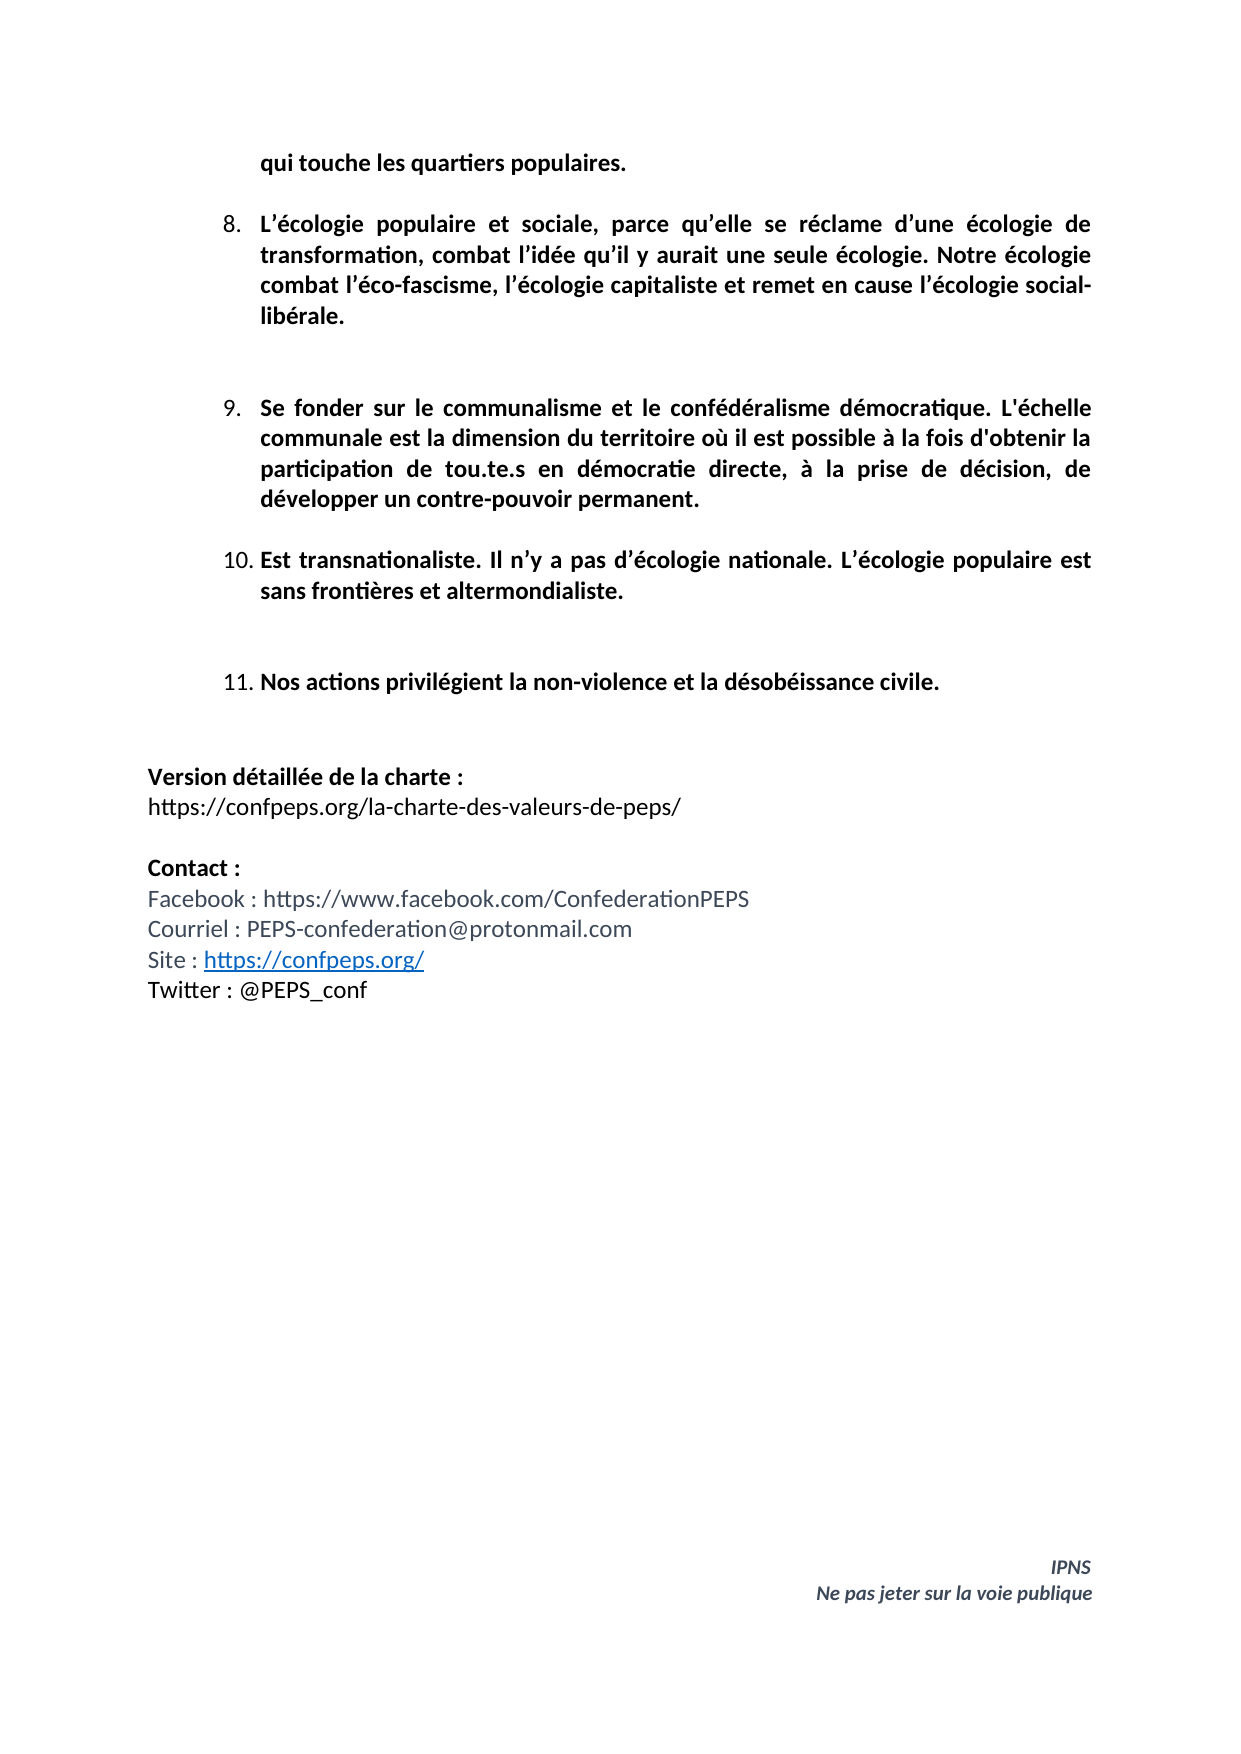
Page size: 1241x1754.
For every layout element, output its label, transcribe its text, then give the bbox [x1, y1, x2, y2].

text IPNS [148, 1554, 1093, 1580]
text Contact : [148, 852, 1093, 883]
text Courriel : PEPS-confederation@protonmail.com [148, 913, 1093, 944]
list Est transnationaliste. Il n’y a pas d’écologie nationale. L’écologie populaire est sans frontières et altermondialiste. [223, 544, 1093, 605]
text Twitter : @PEPS_conf [148, 974, 1093, 1005]
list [223, 148, 1093, 178]
text Facebook : https://www.facebook.com/ConfederationPEPS [148, 883, 1093, 913]
text Site : https://confpeps.org/ [148, 944, 1093, 974]
list Nos actions privilégient la non-violence et la désobéissance civile. [223, 666, 1093, 697]
list L’écologie populaire et sociale, parce qu’elle se réclame d’une écologie de transformation, combat l’idée qu’il y aurait une seule écologie. Notre écologie combat l’éco-fascisme, l’écologie capitaliste et remet en cause l’écologie social-libérale. [223, 209, 1093, 331]
text https://confpeps.org/la-charte-des-valeurs-de-peps/ [148, 791, 1093, 822]
text Ne pas jeter sur la voie publique [148, 1580, 1093, 1605]
list Se fonder sur le communalisme et le confédéralisme démocratique. L'échelle communale est la dimension du territoire où il est possible à la fois d'obtenir la participation de tou.te.s en démocratie directe, à la prise de décision, de développer un contre-pouvoir permanent. [223, 392, 1093, 514]
text Version détaillée de la charte : [148, 761, 1093, 791]
